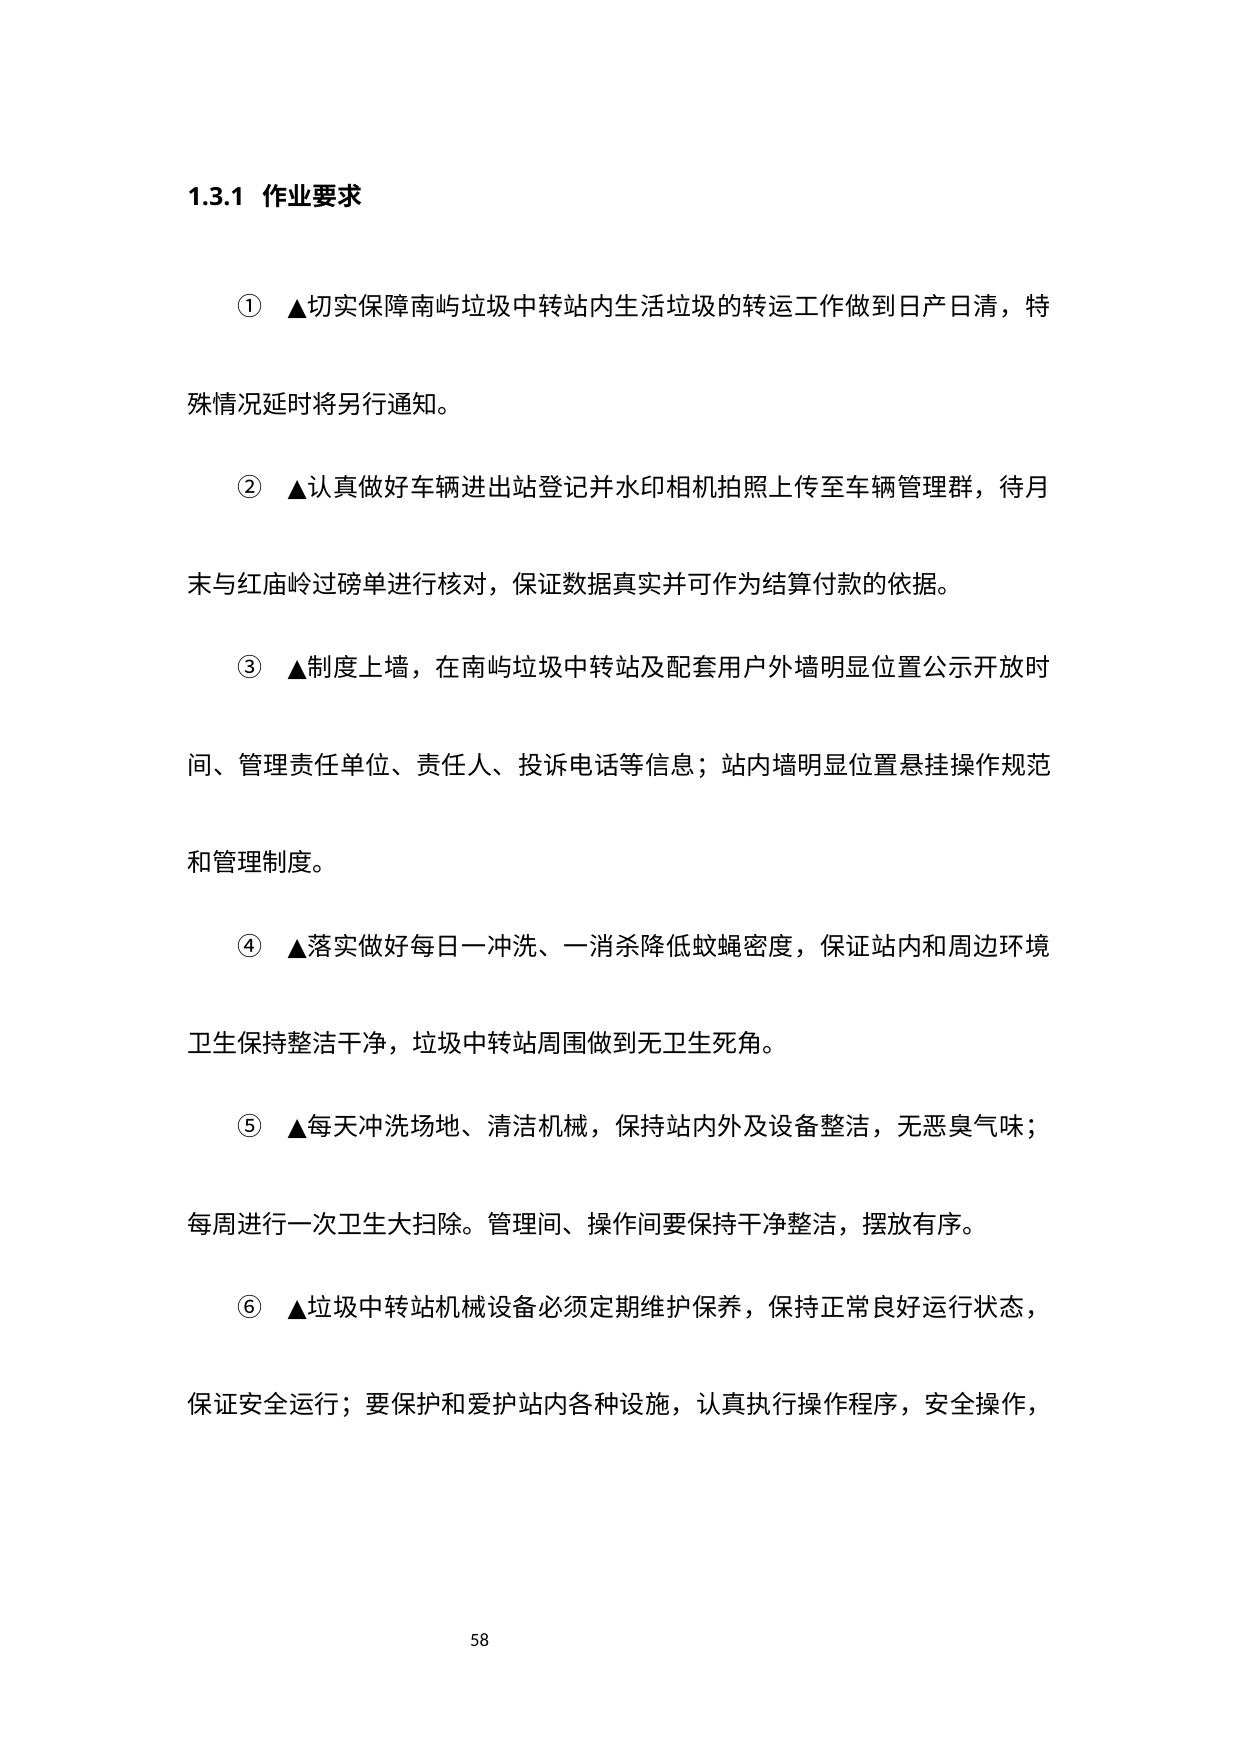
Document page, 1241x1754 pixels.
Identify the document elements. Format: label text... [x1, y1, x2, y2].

list ▲切实保障南屿垃圾中转站内生活垃圾的转运工作做到日产日清，特殊情况延时将另行通知。 [187, 272, 1053, 435]
list ▲落实做好每日一冲洗、一消杀降低蚊蝇密度，保证站内和周边环境卫生保持整洁干净，垃圾中转站周围做到无卫生死角。 [187, 912, 1053, 1074]
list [187, 1273, 1053, 1435]
subtitle 作业要求 [187, 162, 1053, 227]
list ▲认真做好车辆进出站登记并水印相机拍照上传至车辆管理群，待月末与红庙岭过磅单进行核对，保证数据真实并可作为结算付款的依据。 [187, 453, 1053, 615]
list ▲每天冲洗场地、清洁机械，保持站内外及设备整洁，无恶臭气味；每周进行一次卫生大扫除。管理间、操作间要保持干净整洁，摆放有序。 [187, 1092, 1053, 1255]
list ▲制度上墙，在南屿垃圾中转站及配套用户外墙明显位置公示开放时间、管理责任单位、责任人、投诉电话等信息；站内墙明显位置悬挂操作规范和管理制度。 [187, 633, 1053, 893]
